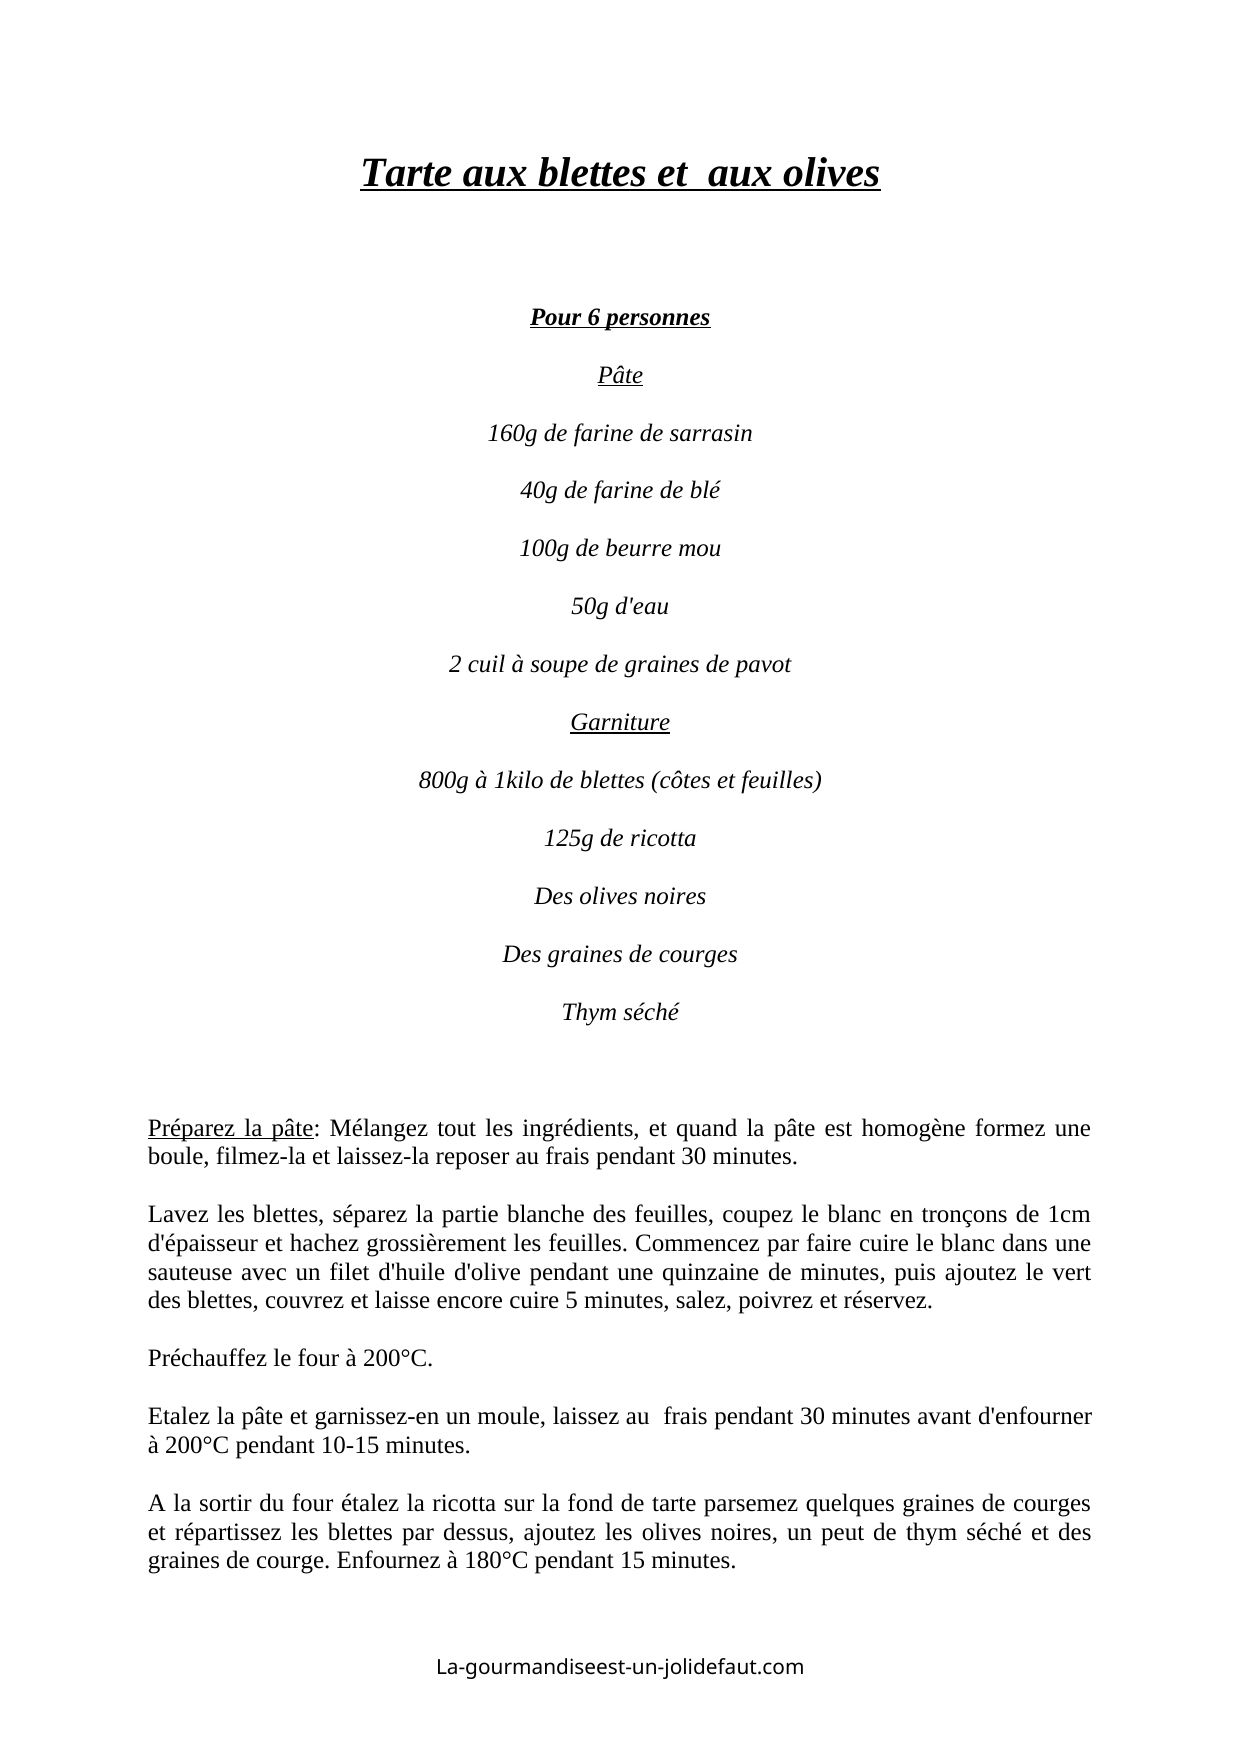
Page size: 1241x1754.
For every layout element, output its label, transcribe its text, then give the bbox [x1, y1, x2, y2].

text Pâte [148, 360, 1093, 388]
text 160g de farine de sarrasin [148, 418, 1093, 446]
text Lavez les blettes, séparez la partie blanche des feuilles, coupez le blanc en tronçons de 1cm d'épaisseur et hachez grossièrement les feuilles. Commencez par faire cuire le blanc dans une sauteuse avec un filet d'huile d'olive pendant une quinzaine de minutes, puis ajoutez le vert des blettes, couvrez et laisse encore cuire 5 minutes, salez, poivrez et réservez. [148, 1199, 1093, 1314]
text 40g de farine de blé [148, 476, 1093, 504]
text 100g de beurre mou [148, 533, 1093, 562]
text Des olives noires [148, 881, 1093, 910]
text A la sortir du four étalez la ricotta sur la fond de tarte parsemez quelques graines de courges et répartissez les blettes par dessus, ajoutez les olives noires, un peut de thym séché et des graines de courge. Enfournez à 180°C pendant 15 minutes. [148, 1488, 1093, 1574]
text Thym séché [148, 997, 1093, 1026]
text Préchauffez le four à 200°C. [148, 1343, 1093, 1372]
text Tarte aux blettes et aux olives [148, 148, 1093, 196]
text Garniture [148, 707, 1093, 736]
text 800g à 1kilo de blettes (côtes et feuilles) [148, 765, 1093, 794]
text 125g de ricotta [148, 823, 1093, 852]
text Préparez la pâte: Mélangez tout les ingrédients, et quand la pâte est homogène formez une boule, filmez-la et laissez-la reposer au frais pendant 30 minutes. [148, 1113, 1093, 1170]
text 2 cuil à soupe de graines de pavot [148, 649, 1093, 678]
text 50g d'eau [148, 591, 1093, 620]
text Pour 6 personnes [148, 302, 1093, 331]
text Des graines de courges [148, 939, 1093, 968]
text Etalez la pâte et garnissez-en un moule, laissez au frais pendant 30 minutes avant d'enfourner à 200°C pendant 10-15 minutes. [148, 1401, 1093, 1459]
